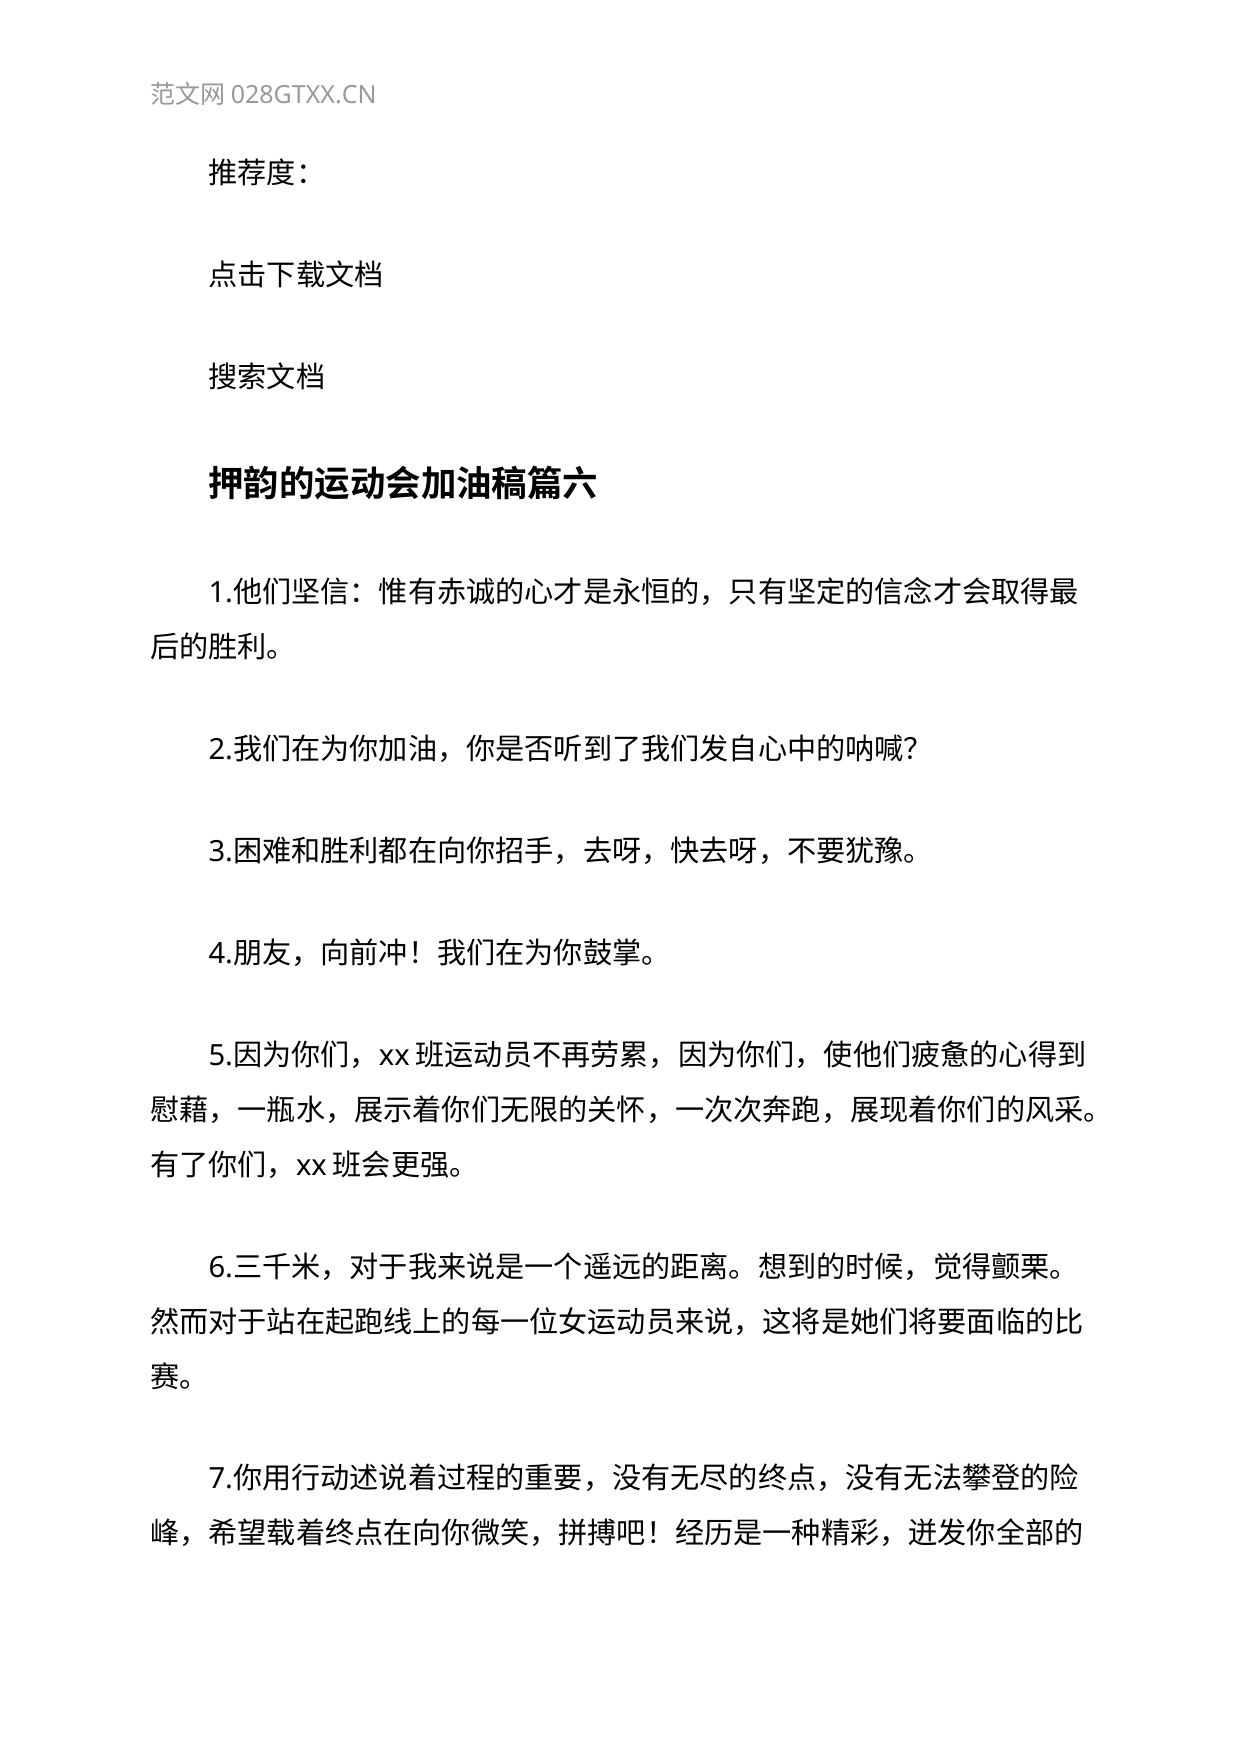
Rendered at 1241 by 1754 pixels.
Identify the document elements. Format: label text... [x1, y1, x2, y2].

text 搜索文档 [150, 353, 1090, 396]
text 2.我们在为你加油，你是否听到了我们发自心中的呐喊？ [150, 726, 1090, 768]
text 6.三千米，对于我来说是一个遥远的距离。想到的时候，觉得颤栗。然而对于站在起跑线上的每一位女运动员来说，这将是她们将要面临的比赛。 [150, 1243, 1090, 1396]
text 1.他们坚信：惟有赤诚的心才是永恒的，只有坚定的信念才会取得最后的胜利。 [150, 569, 1090, 666]
text 推荐度： [150, 150, 1090, 192]
text 3.困难和胜利都在向你招手，去呀，快去呀，不要犹豫。 [150, 827, 1090, 870]
text 押韵的运动会加油稿篇六 [150, 455, 1090, 507]
text 4.朋友，向前冲！我们在为你鼓掌。 [150, 929, 1090, 972]
text 点击下载文档 [150, 252, 1090, 294]
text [150, 1455, 1090, 1552]
text 5.因为你们，xx班运动员不再劳累，因为你们，使他们疲惫的心得到慰藉，一瓶水，展示着你们无限的关怀，一次次奔跑，展现着你们的风采。有了你们，xx班会更强。 [150, 1031, 1090, 1184]
